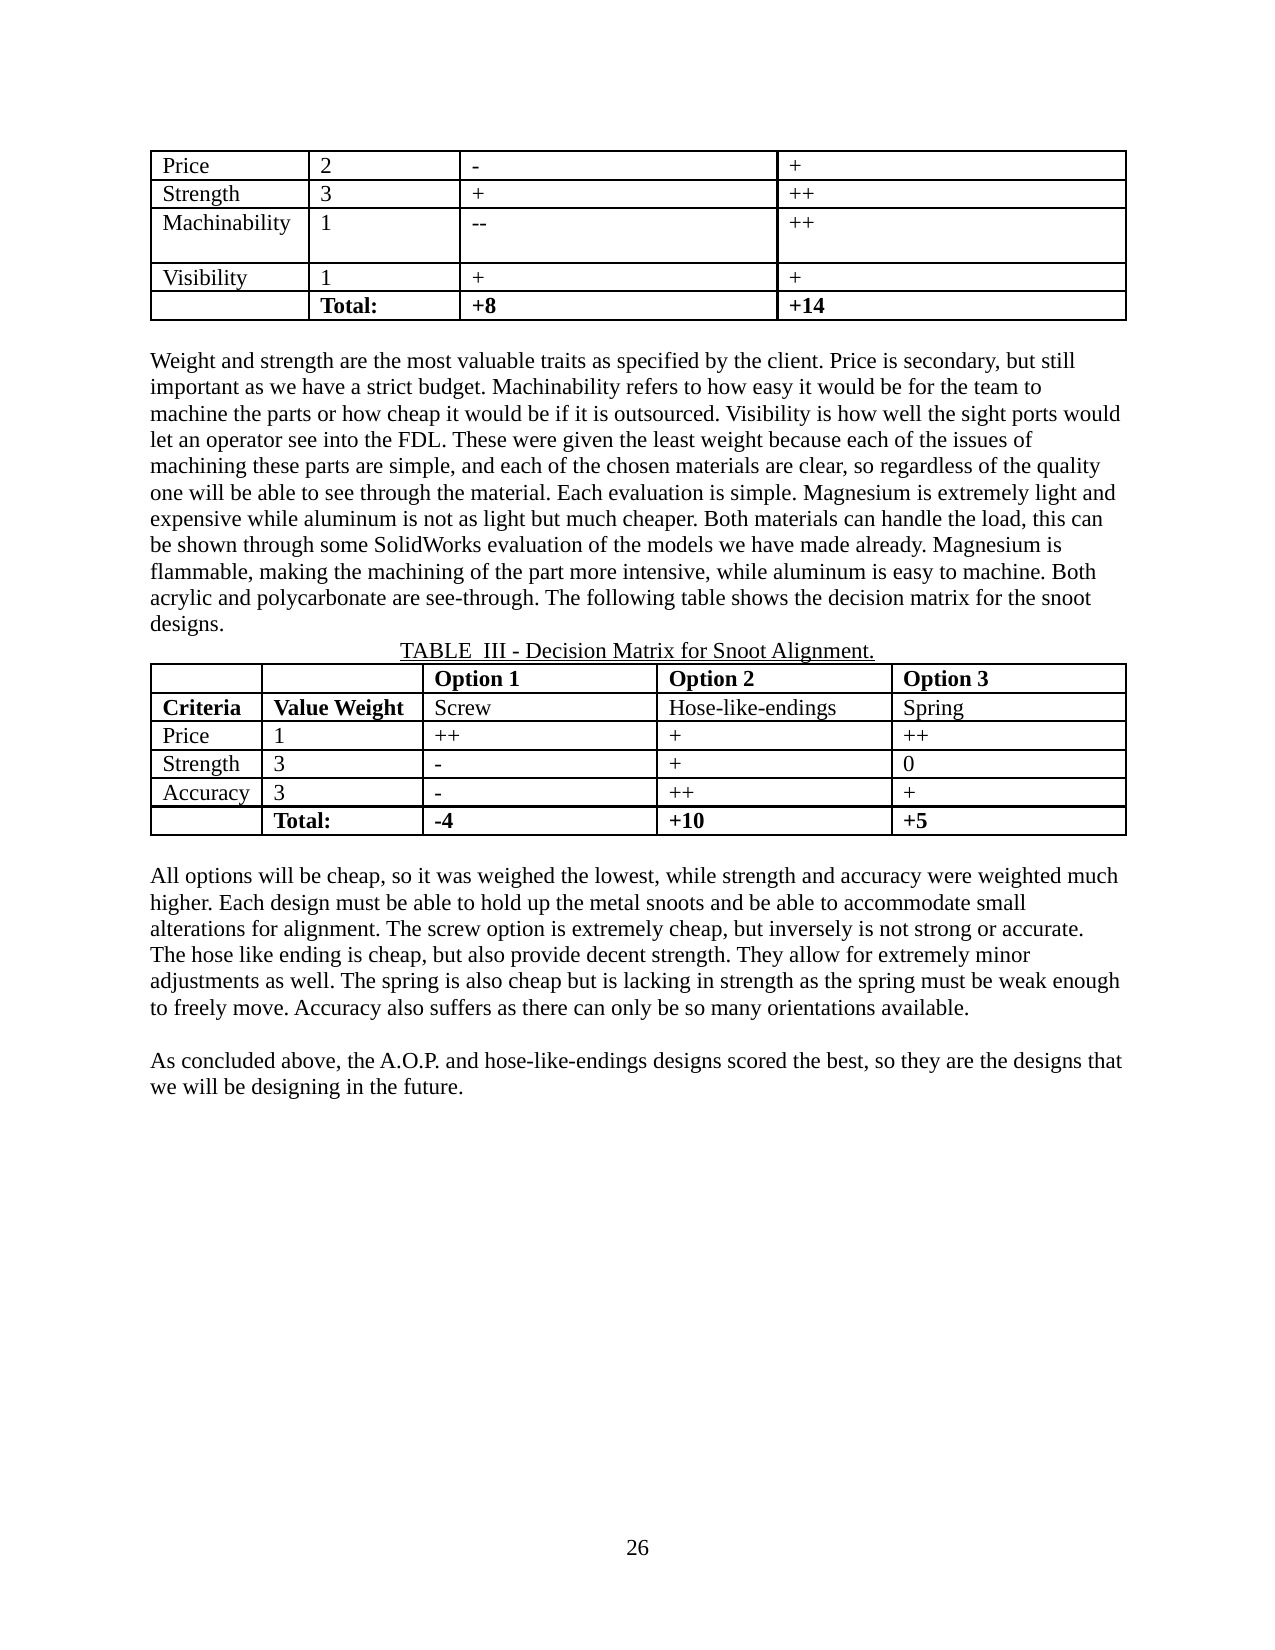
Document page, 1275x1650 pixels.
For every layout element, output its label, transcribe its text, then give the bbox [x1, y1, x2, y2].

table_cell - [424, 779, 656, 805]
text Weight and strength are the most valuable traits as specified by the client. Price is secondary, but still important as we have a strict budget. Machinability refers to how easy it would be for the team to machine the parts or how cheap it would be if it is outsourced. Visibility is how well the sight ports would let an operator see into the FDL. These were given the least weight because each of the issues of machining these parts are simple, and each of the chosen materials are clear, so regardless of the quality one will be able to see through the material. Each evaluation is simple. Magnesium is extremely light and expensive while aluminum is not as light but much cheaper. Both materials can handle the load, this can be shown through some SolidWorks evaluation of the models we have made already. Magnesium is flammable, making the machining of the part more intensive, while aluminum is easy to machine. Both acrylic and polycarbonate are see-through. The following table shows the decision matrix for the snoot designs. [150, 347, 1125, 637]
table_cell Price [152, 152, 308, 178]
table_cell + [461, 181, 776, 207]
table_header [263, 665, 422, 692]
table_cell Criteria [152, 694, 261, 720]
table_cell 3 [310, 181, 459, 207]
text TABLE III - Decision Matrix for Snoot Alignment. [150, 637, 1125, 663]
table_cell - [424, 751, 656, 777]
table_cell 3 [263, 779, 422, 805]
table_cell Value Weight [263, 694, 422, 720]
table_cell [152, 292, 308, 318]
table_cell +14 [779, 292, 1125, 318]
table_cell +5 [893, 808, 1125, 834]
table_cell Visibility [152, 264, 308, 290]
table_cell Screw [424, 694, 656, 720]
table_cell 0 [893, 751, 1125, 777]
table_cell + [779, 152, 1125, 178]
table_cell Spring [893, 694, 1125, 720]
table_cell Hose-like-endings [658, 694, 891, 720]
table_cell +8 [461, 292, 776, 318]
table_header [152, 665, 261, 692]
table_cell ++ [779, 181, 1125, 207]
table_cell -4 [424, 808, 656, 834]
table_cell +10 [658, 808, 891, 834]
table_header Option 2 [658, 665, 891, 692]
table_cell Total: [263, 808, 422, 834]
table_cell [152, 808, 261, 834]
table_cell 1 [310, 209, 459, 262]
table_cell 3 [263, 751, 422, 777]
table_cell ++ [779, 209, 1125, 262]
table_cell 1 [310, 264, 459, 290]
table_cell Strength [152, 181, 308, 207]
text All options will be cheap, so it was weighed the lowest, while strength and accuracy were weighted much higher. Each design must be able to hold up the metal snoots and be able to accommodate small alterations for alignment. The screw option is extremely cheap, but inversely is not strong or accurate. The hose like ending is cheap, but also provide decent strength. They allow for extremely minor adjustments as well. The spring is also cheap but is lacking in strength as the spring must be weak enough to freely move. Accuracy also suffers as there can only be so many orientations available. [150, 862, 1125, 1020]
table_cell ++ [424, 722, 656, 748]
text As concluded above, the A.O.P. and hose-like-endings designs scored the best, so they are the designs that we will be designing in the future. [150, 1047, 1125, 1099]
table_cell Price [152, 722, 261, 748]
table_cell 2 [310, 152, 459, 178]
table_cell + [779, 264, 1125, 290]
table_cell - [461, 152, 776, 178]
table_cell + [461, 264, 776, 290]
table_cell + [658, 751, 891, 777]
table_header Option 3 [893, 665, 1125, 692]
table_cell 1 [263, 722, 422, 748]
table_cell ++ [658, 779, 891, 805]
table_header Option 1 [424, 665, 656, 692]
table_cell Machinability [152, 209, 308, 262]
table_cell -- [461, 209, 776, 262]
table_cell Accuracy [152, 779, 261, 805]
table_cell Total: [310, 292, 459, 318]
table_cell + [658, 722, 891, 748]
table_cell ++ [893, 722, 1125, 748]
table_cell Strength [152, 751, 261, 777]
table_cell + [893, 779, 1125, 805]
